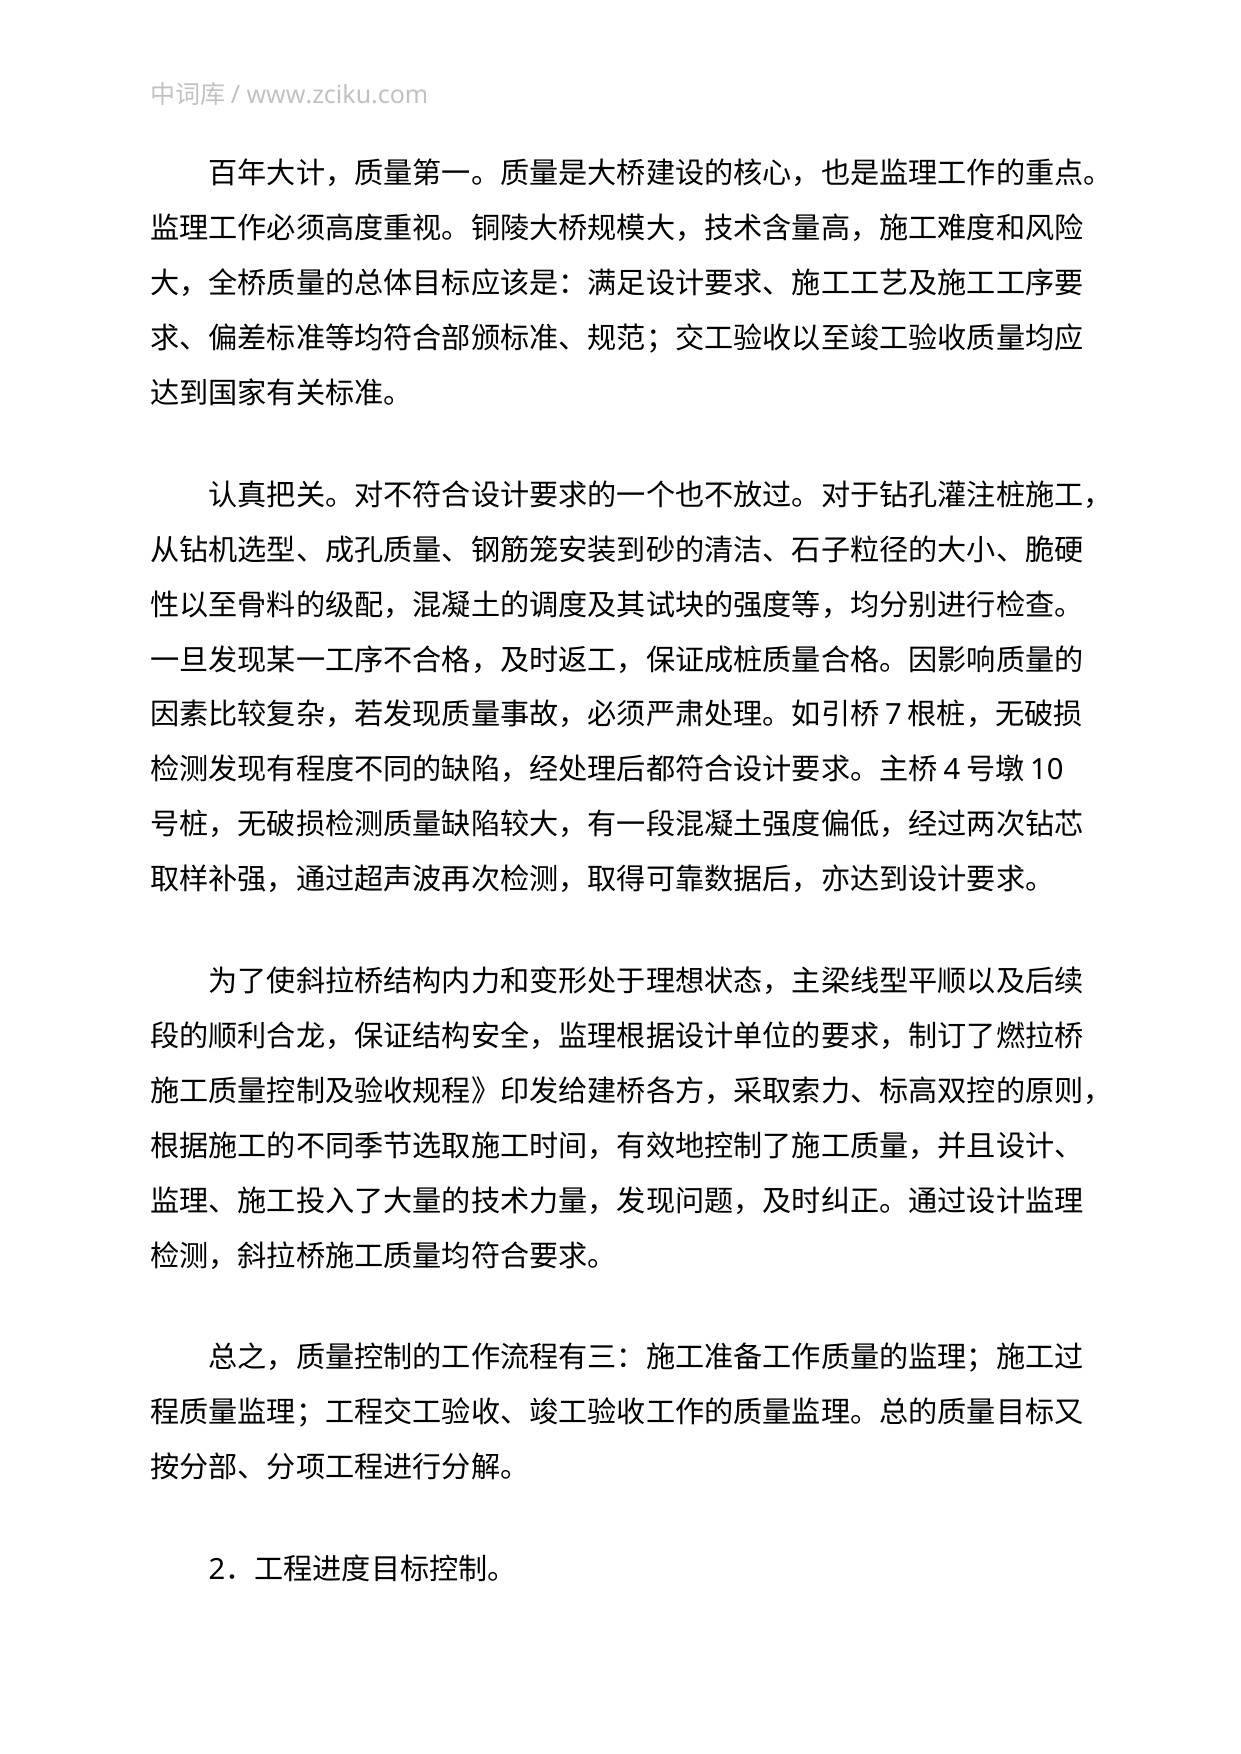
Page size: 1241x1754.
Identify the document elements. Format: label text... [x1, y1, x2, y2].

text 2．工程进度目标控制。 [150, 1545, 1090, 1588]
text 为了使斜拉桥结构内力和变形处于理想状态，主梁线型平顺以及后续段的顺利合龙，保证结构安全，监理根据设计单位的要求，制订了燃拉桥施工质量控制及验收规程》印发给建桥各方，采取索力、标高双控的原则，根据施工的不同季节选取施工时间，有效地控制了施工质量，并且设计、监理、施工投入了大量的技术力量，发现问题，及时纠正。通过设计监理检测，斜拉桥施工质量均符合要求。 [150, 958, 1090, 1274]
text 百年大计，质量第一。质量是大桥建设的核心，也是监理工作的重点。监理工作必须高度重视。铜陵大桥规模大，技术含量高，施工难度和风险大，全桥质量的总体目标应该是：满足设计要求、施工工艺及施工工序要求、偏差标准等均符合部颁标准、规范；交工验收以至竣工验收质量均应达到国家有关标准。 [150, 150, 1090, 412]
text 认真把关。对不符合设计要求的一个也不放过。对于钻孔灌注桩施工，从钻机选型、成孔质量、钢筋笼安装到砂的清洁、石子粒径的大小、脆硬性以至骨料的级配，混凝土的调度及其试块的强度等，均分别进行检查。一旦发现某一工序不合格，及时返工，保证成桩质量合格。因影响质量的因素比较复杂，若发现质量事故，必须严肃处理。如引桥7根桩，无破损检测发现有程度不同的缺陷，经处理后都符合设计要求。主桥4号墩10号桩，无破损检测质量缺陷较大，有一段混凝土强度偏低，经过两次钻芯取样补强，通过超声波再次检测，取得可靠数据后，亦达到设计要求。 [150, 471, 1090, 898]
text 总之，质量控制的工作流程有三：施工准备工作质量的监理；施工过程质量监理；工程交工验收、竣工验收工作的质量监理。总的质量目标又按分部、分项工程进行分解。 [150, 1334, 1090, 1486]
